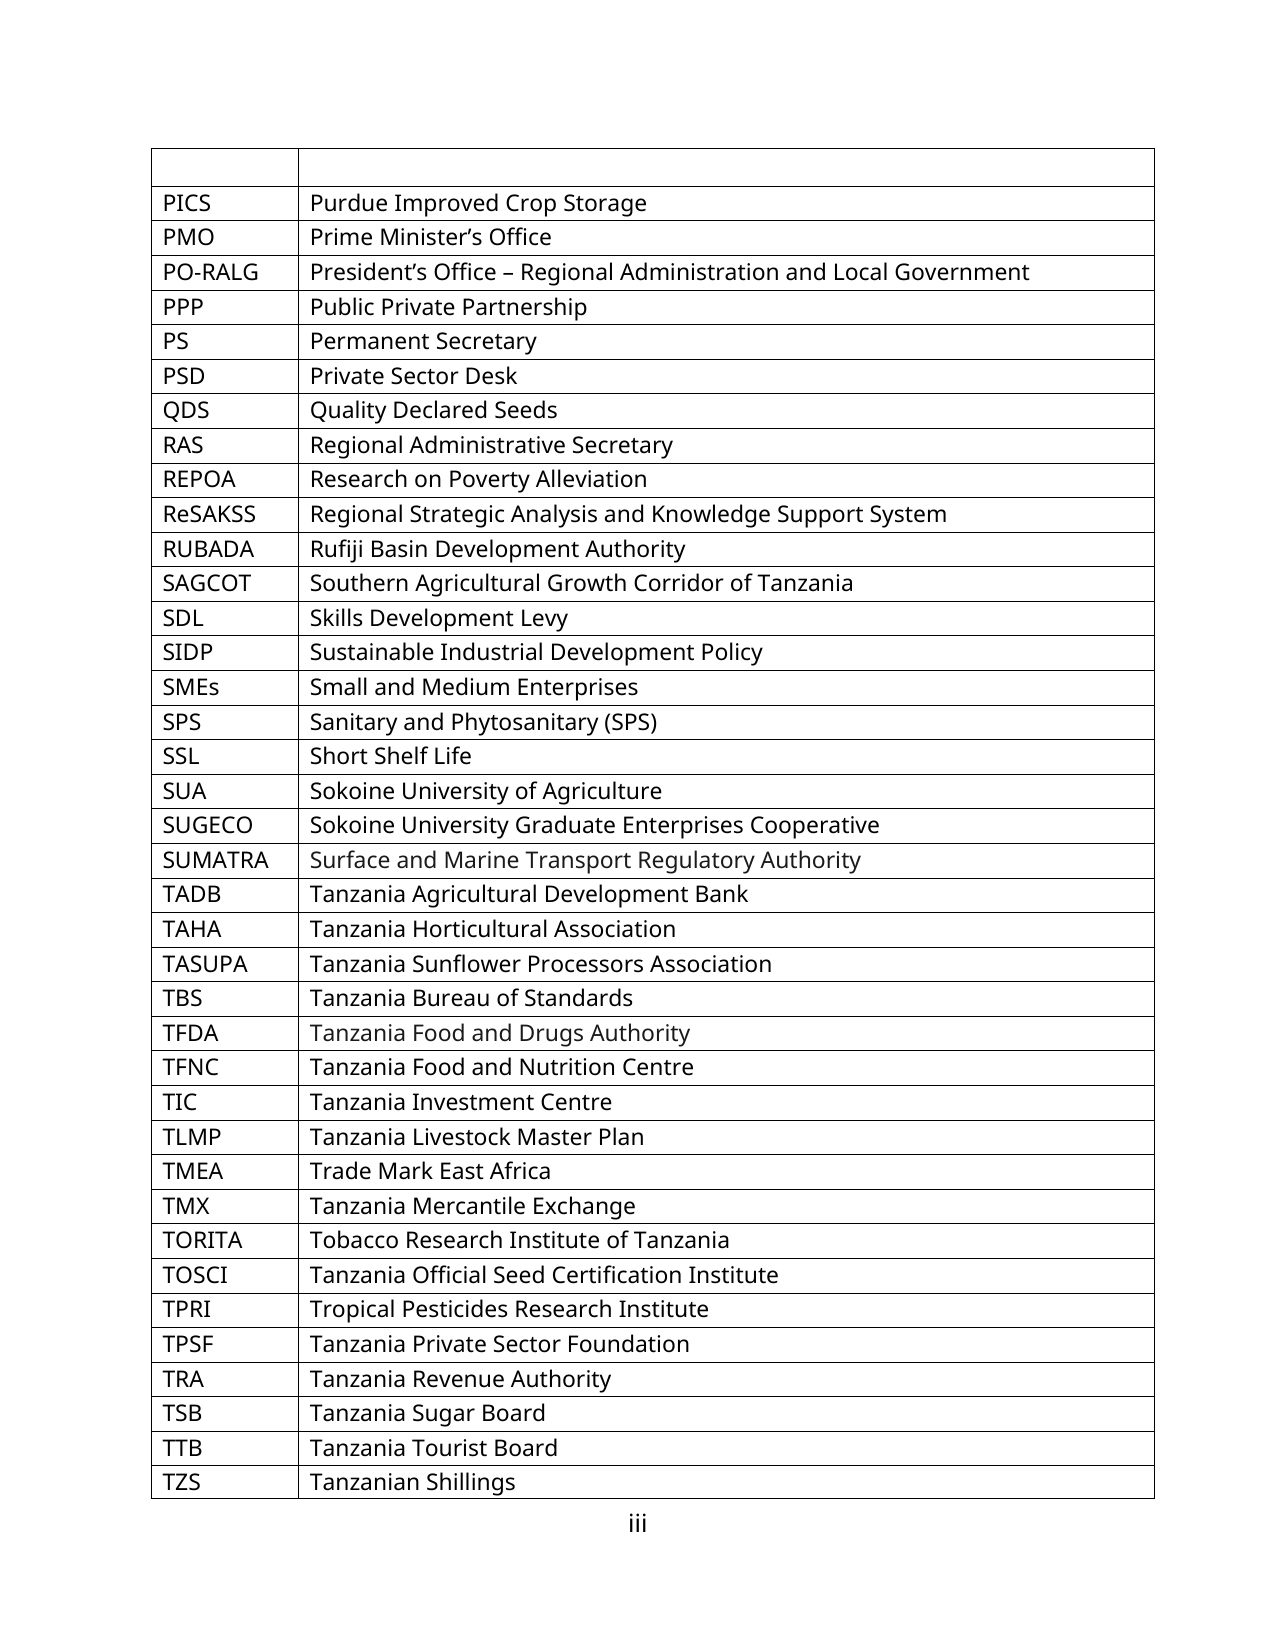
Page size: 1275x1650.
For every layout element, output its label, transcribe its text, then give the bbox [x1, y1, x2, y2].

table_cell Tanzania Bureau of Standards [299, 982, 1154, 1016]
table_cell Small and Medium Enterprises [299, 671, 1154, 704]
table_cell Tropical Pesticides Research Institute [299, 1294, 1154, 1327]
table_cell Research on Poverty Alleviation [299, 464, 1154, 497]
table_cell SSL [152, 740, 298, 774]
table_cell Tanzania Tourist Board [299, 1432, 1154, 1465]
table_cell TZS [152, 1466, 298, 1498]
table_cell Regional Administrative Secretary [299, 429, 1154, 462]
table_cell Tanzania Mercantile Exchange [299, 1190, 1154, 1223]
table_cell Prime Minister’s Office [299, 221, 1154, 255]
table_cell Short Shelf Life [299, 740, 1154, 774]
table_cell PO-RALG [152, 256, 298, 289]
table_cell Tanzania Official Seed Certification Institute [299, 1259, 1154, 1292]
table_cell TORITA [152, 1224, 298, 1258]
table_cell SUMATRA [152, 844, 298, 877]
table_cell Regional Strategic Analysis and Knowledge Support System [299, 498, 1154, 532]
table_cell Sokoine University Graduate Enterprises Cooperative [299, 809, 1154, 843]
table_cell TMX [152, 1190, 298, 1223]
table_cell Tanzania Food and Drugs Authority [299, 1017, 1154, 1050]
table_cell Purdue Improved Crop Storage [299, 187, 1154, 220]
table_cell TMEA [152, 1155, 298, 1189]
table_cell Tobacco Research Institute of Tanzania [299, 1224, 1154, 1258]
table_cell TPRI [152, 1294, 298, 1327]
table_cell SPS [152, 706, 298, 739]
table_cell SIDP [152, 636, 298, 670]
table_cell PICS [152, 187, 298, 220]
table_cell TIC [152, 1086, 298, 1119]
table_cell Quality Declared Seeds [299, 394, 1154, 428]
table_cell Private Sector Desk [299, 360, 1154, 393]
table_cell Tanzania Investment Centre [299, 1086, 1154, 1119]
table_cell PPP [152, 291, 298, 324]
table_cell PMO [152, 221, 298, 255]
table_cell TRA [152, 1363, 298, 1396]
table_cell Southern Agricultural Growth Corridor of Tanzania [299, 567, 1154, 601]
table_cell QDS [152, 394, 298, 428]
table_cell TADB [152, 879, 298, 912]
table_cell Sokoine University of Agriculture [299, 775, 1154, 808]
table_cell SMEs [152, 671, 298, 704]
table_cell PC-ALW [152, 149, 298, 186]
table_cell Surface and Marine Transport Regulatory Authority [299, 844, 1154, 877]
table_cell TFDA [152, 1017, 298, 1050]
table_cell President’s Office – Regional Administration and Local Government [299, 256, 1154, 289]
table_cell PS [152, 325, 298, 359]
table_cell REPOA [152, 464, 298, 497]
table_cell SAGCOT [152, 567, 298, 601]
table_cell TFNC [152, 1051, 298, 1085]
table_cell RUBADA [152, 533, 298, 566]
table_cell Permanent Secretary [299, 325, 1154, 359]
table_cell Sanitary and Phytosanitary (SPS) [299, 706, 1154, 739]
table_cell SUA [152, 775, 298, 808]
table_cell Tanzania Livestock Master Plan [299, 1121, 1154, 1154]
table_cell Skills Development Levy [299, 602, 1154, 635]
table_cell TPSF [152, 1328, 298, 1362]
table_cell PSD [152, 360, 298, 393]
table_cell ReSAKSS [152, 498, 298, 532]
table_cell Tanzania Private Sector Foundation [299, 1328, 1154, 1362]
table_cell TAHA [152, 913, 298, 947]
table_cell Tanzania Sugar Board [299, 1397, 1154, 1431]
table_cell TASUPA [152, 948, 298, 981]
table_cell Tanzania Horticultural Association [299, 913, 1154, 947]
table_cell TSB [152, 1397, 298, 1431]
table_cell Tanzania Food and Nutrition Centre [299, 1051, 1154, 1085]
table_cell SUGECO [152, 809, 298, 843]
table_cell Tanzania Revenue Authority [299, 1363, 1154, 1396]
table_cell Tanzania Sunflower Processors Association [299, 948, 1154, 981]
table_cell RAS [152, 429, 298, 462]
table_cell Sustainable Industrial Development Policy [299, 636, 1154, 670]
table_cell Rufiji Basin Development Authority [299, 533, 1154, 566]
table_cell TLMP [152, 1121, 298, 1154]
table_cell Tanzania Agricultural Development Bank [299, 879, 1154, 912]
table_cell TTB [152, 1432, 298, 1465]
table_cell Tanzanian Shillings [299, 1466, 1154, 1498]
table_cell Trade Mark East Africa [299, 1155, 1154, 1189]
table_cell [299, 149, 1154, 186]
table_cell TOSCI [152, 1259, 298, 1292]
table_cell SDL [152, 602, 298, 635]
table_cell TBS [152, 982, 298, 1016]
table_cell Public Private Partnership [299, 291, 1154, 324]
